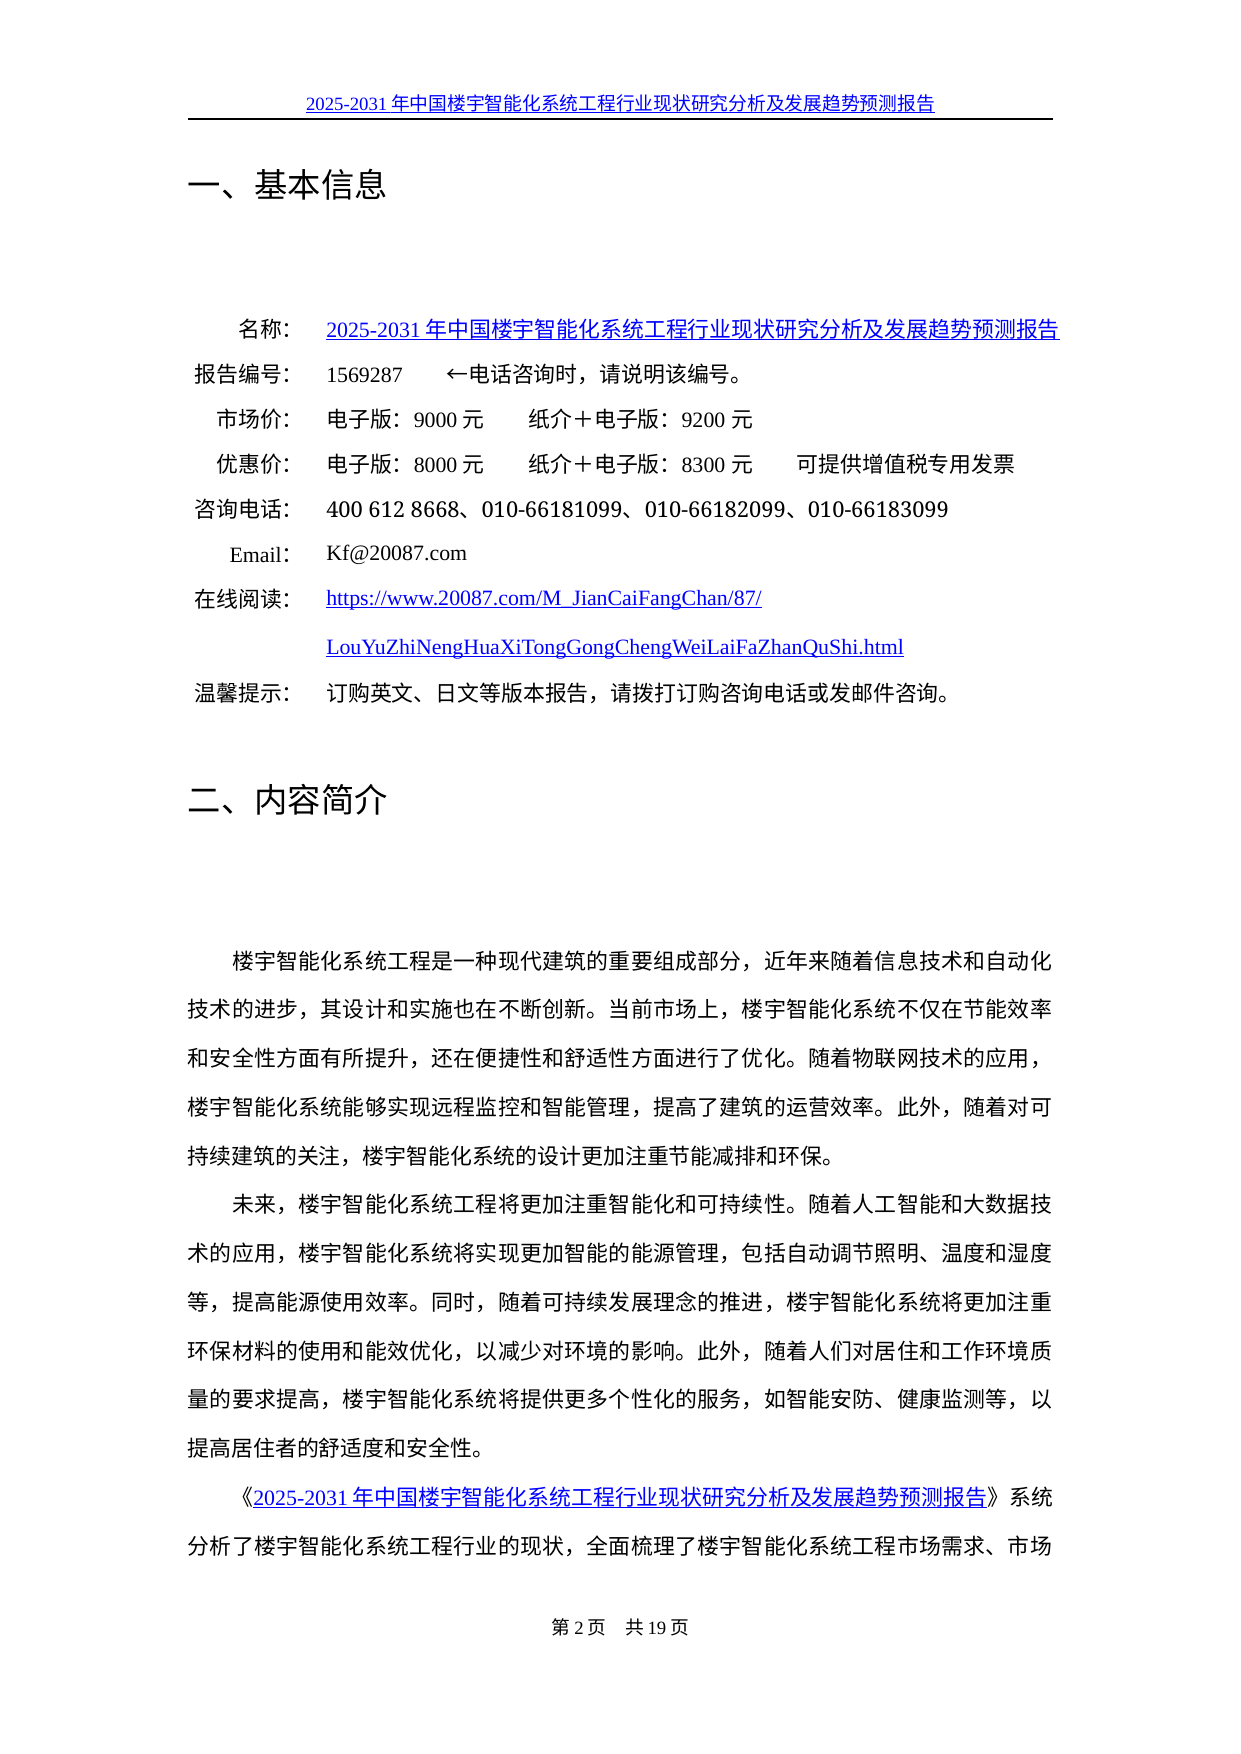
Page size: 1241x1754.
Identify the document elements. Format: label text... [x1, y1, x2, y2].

title 一、基本信息 [187, 150, 1053, 215]
table_cell 在线阅读： [167, 582, 315, 675]
table_cell 报告编号： [167, 357, 315, 402]
table_cell 400 612 8668、010-66181099、010-66182099、010-66183099 [315, 492, 1073, 537]
title 二、内容简介 [187, 766, 1053, 831]
table_cell [315, 582, 1073, 675]
table_cell Email： [167, 537, 315, 582]
table_cell 电子版：9000 元 纸介＋电子版：9200 元 [315, 402, 1073, 447]
table_header 2025-2031年中国楼宇智能化系统工程行业现状研究分析及发展趋势预测报告 [315, 312, 1073, 357]
table_cell Kf@20087.com [315, 537, 1073, 582]
table_cell 优惠价： [167, 447, 315, 492]
table_header 名称： [167, 312, 315, 357]
table_cell 温馨提示： [167, 675, 315, 720]
table_cell 订购英文、日文等版本报告，请拨打订购咨询电话或发邮件咨询。 [315, 675, 1073, 720]
table_cell 咨询电话： [167, 492, 315, 537]
table_cell 1569287 ←电话咨询时，请说明该编号。 [315, 357, 1073, 402]
table_cell 市场价： [167, 402, 315, 447]
table_cell 电子版：8000 元 纸介＋电子版：8300 元 可提供增值税专用发票 [315, 447, 1073, 492]
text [187, 943, 1053, 1561]
